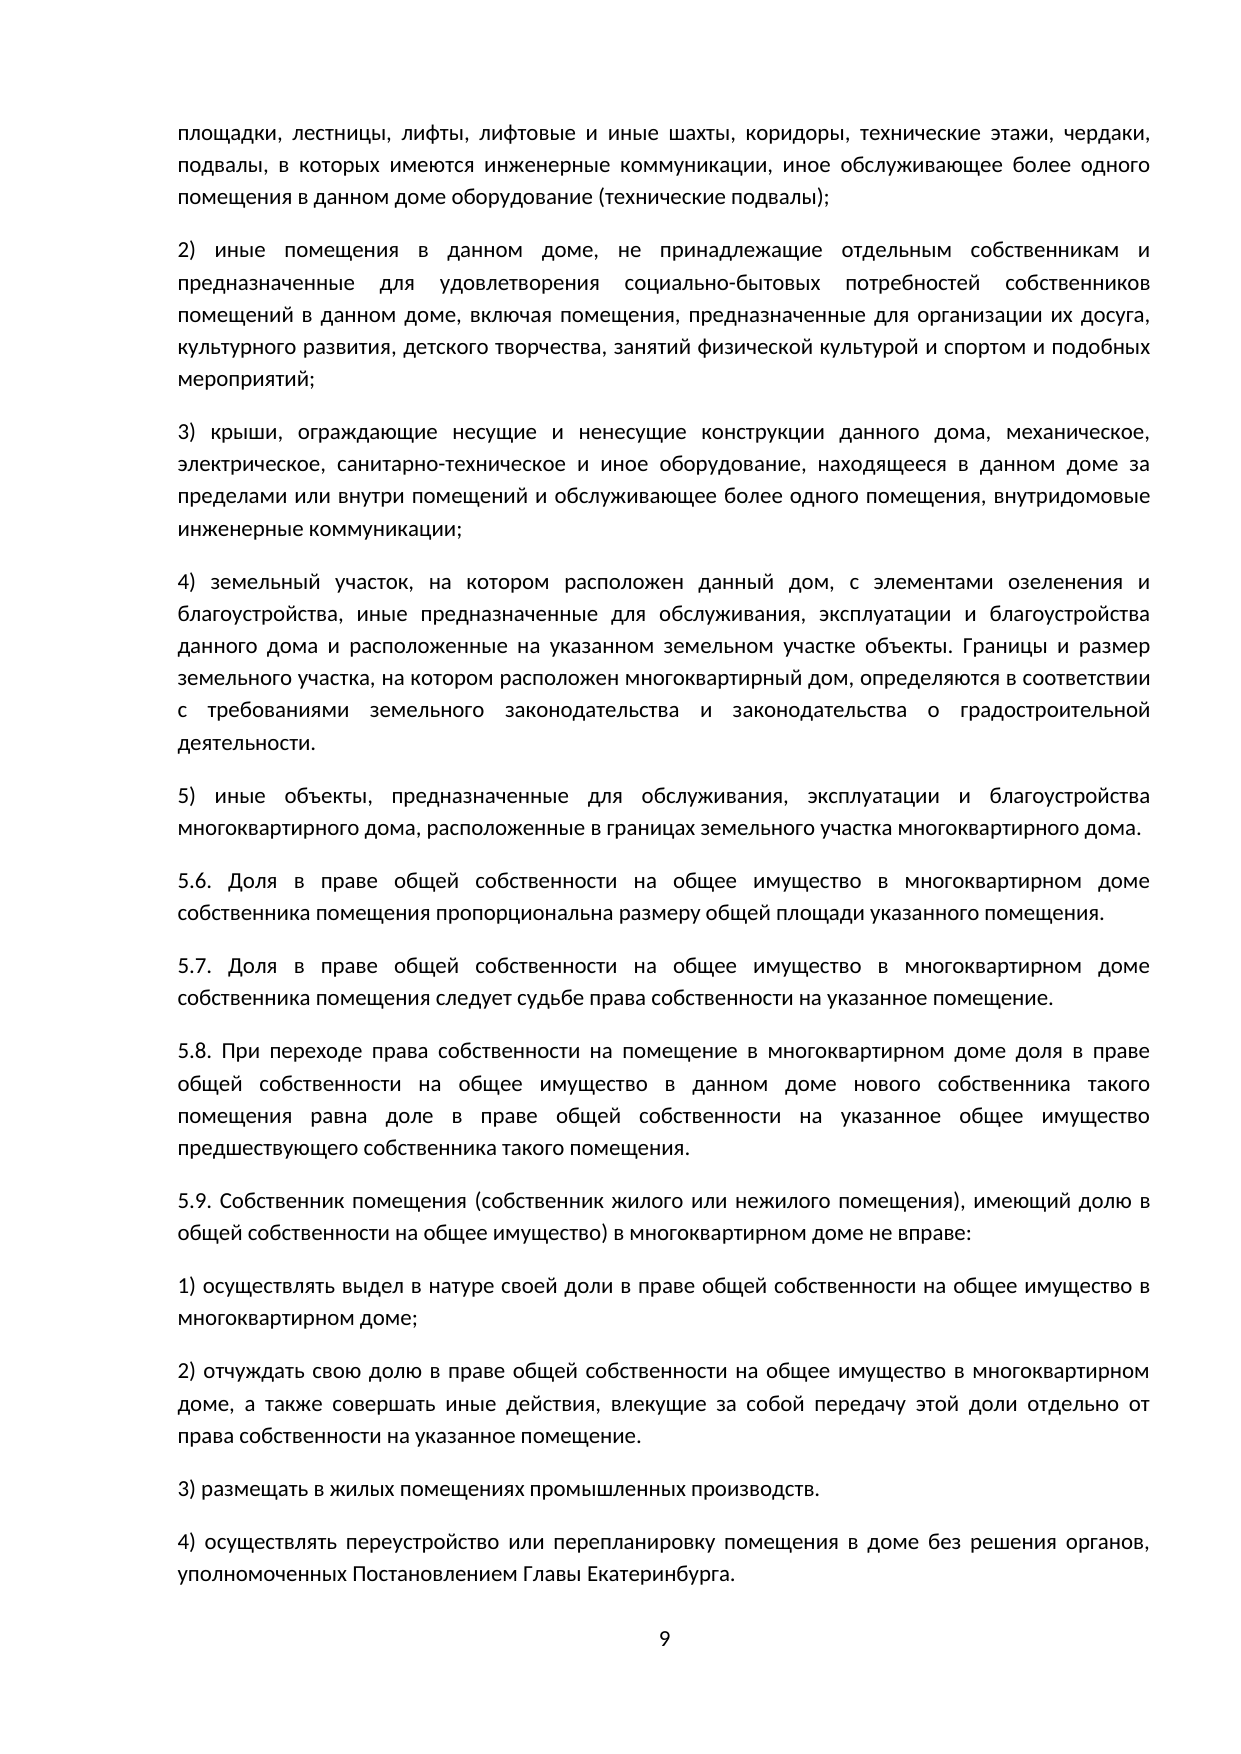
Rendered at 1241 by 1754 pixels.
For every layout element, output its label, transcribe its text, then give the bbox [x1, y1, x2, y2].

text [177, 118, 1152, 211]
text 4) осуществлять переустройство или перепланировку помещения в доме без решения органов, уполномоченных Постановлением Главы Екатеринбурга. [177, 1527, 1152, 1587]
text 1) осуществлять выдел в натуре своей доли в праве общей собственности на общее имущество в многоквартирном доме; [177, 1271, 1152, 1331]
text 5.6. Доля в праве общей собственности на общее имущество в многоквартирном доме собственника помещения пропорциональна размеру общей площади указанного помещения. [177, 866, 1152, 926]
text 2) иные помещения в данном доме, не принадлежащие отдельным собственникам и предназначенные для удовлетворения социально-бытовых потребностей собственников помещений в данном доме, включая помещения, предназначенные для организации их досуга, культурного развития, детского творчества, занятий физической культурой и спортом и подобных мероприятий; [177, 236, 1152, 392]
text 2) отчуждать свою долю в праве общей собственности на общее имущество в многоквартирном доме, а также совершать иные действия, влекущие за собой передачу этой доли отдельно от права собственности на указанное помещение. [177, 1356, 1152, 1449]
text 4) земельный участок, на котором расположен данный дом, с элементами озеленения и благоустройства, иные предназначенные для обслуживания, эксплуатации и благоустройства данного дома и расположенные на указанном земельном участке объекты. Границы и размер земельного участка, на котором расположен многоквартирный дом, определяются в соответствии с требованиями земельного законодательства и законодательства о градостроительной деятельности. [177, 567, 1152, 756]
text 5.7. Доля в праве общей собственности на общее имущество в многоквартирном доме собственника помещения следует судьбе права собственности на указанное помещение. [177, 951, 1152, 1011]
text 3) крыши, ограждающие несущие и ненесущие конструкции данного дома, механическое, электрическое, санитарно-техническое и иное оборудование, находящееся в данном доме за пределами или внутри помещений и обслуживающее более одного помещения, внутридомовые инженерные коммуникации; [177, 417, 1152, 542]
text 5) иные объекты, предназначенные для обслуживания, эксплуатации и благоустройства многоквартирного дома, расположенные в границах земельного участка многоквартирного дома. [177, 781, 1152, 841]
text 3) размещать в жилых помещениях промышленных производств. [177, 1474, 1152, 1502]
text 5.9. Собственник помещения (собственник жилого или нежилого помещения), имеющий долю в общей собственности на общее имущество) в многоквартирном доме не вправе: [177, 1186, 1152, 1246]
text 5.8. При переходе права собственности на помещение в многоквартирном доме доля в праве общей собственности на общее имущество в данном доме нового собственника такого помещения равна доле в праве общей собственности на указанное общее имущество предшествующего собственника такого помещения. [177, 1036, 1152, 1161]
